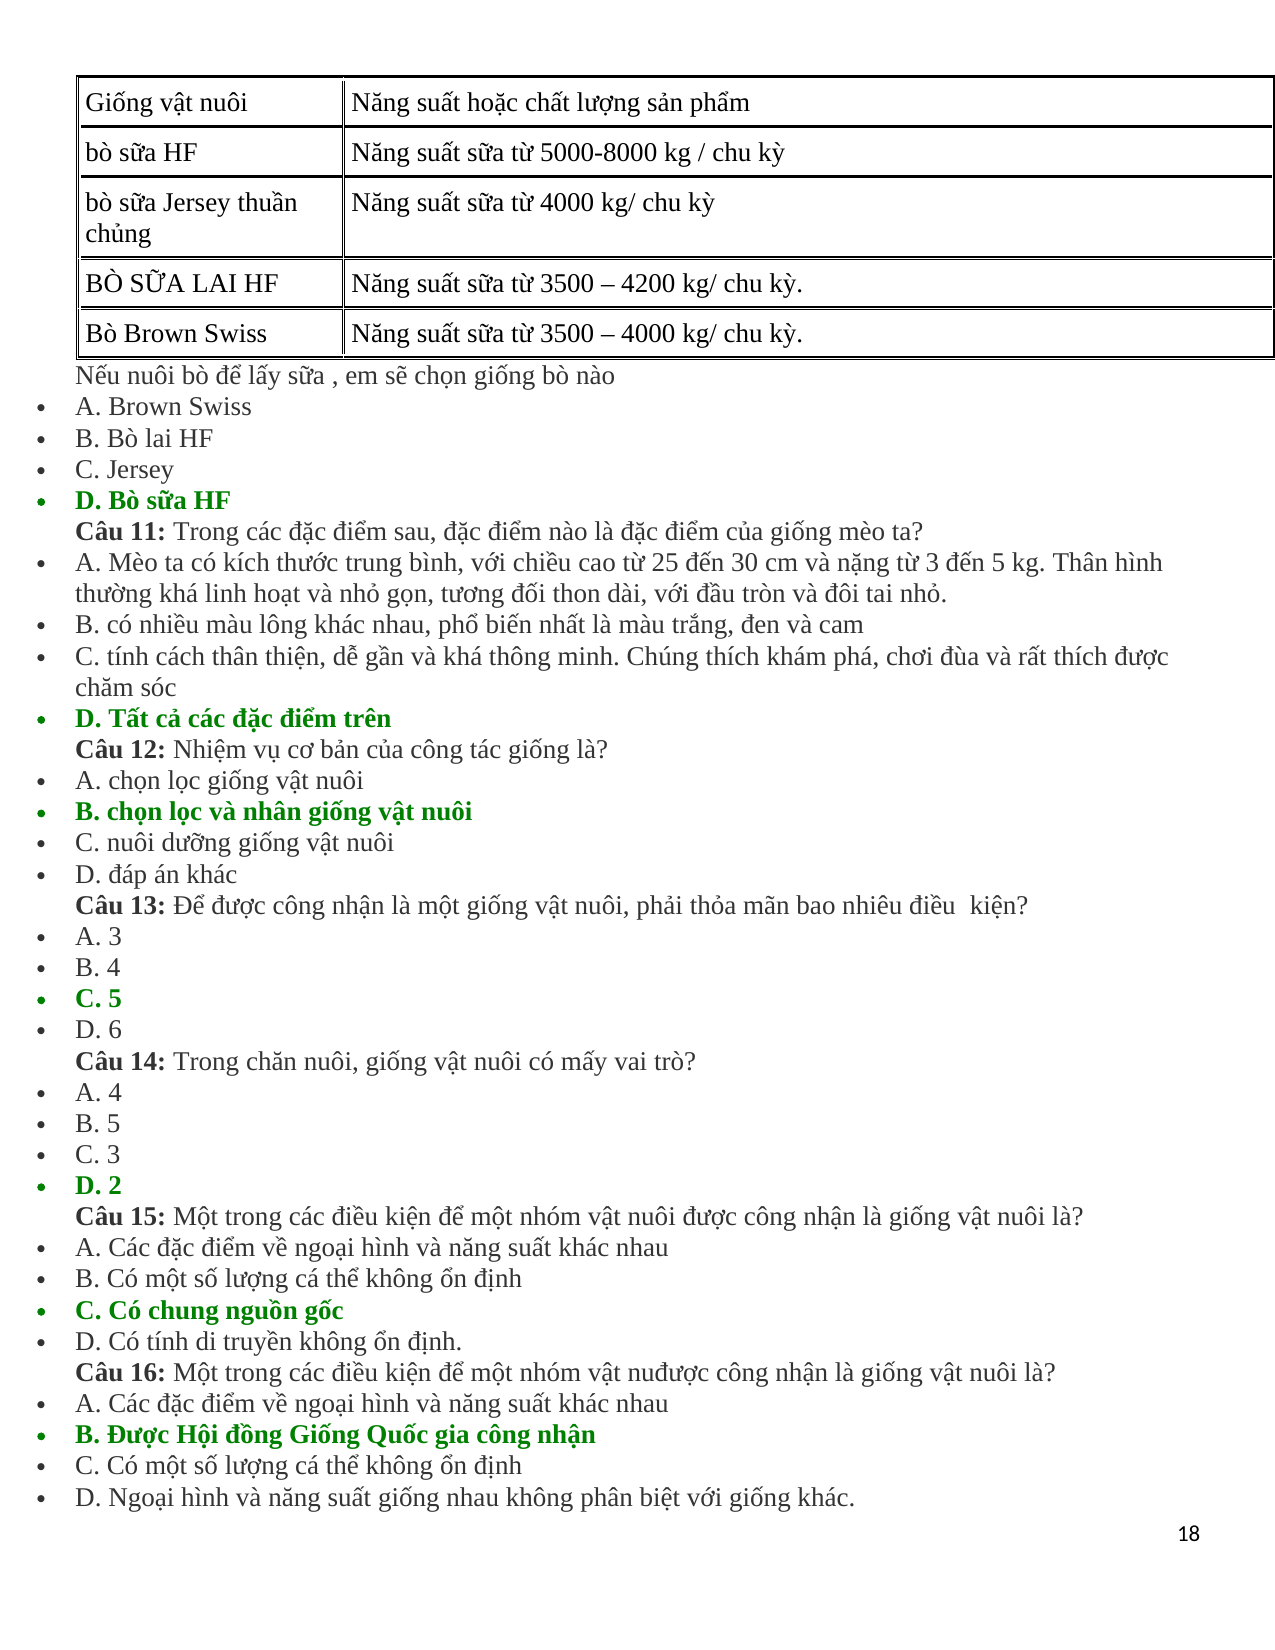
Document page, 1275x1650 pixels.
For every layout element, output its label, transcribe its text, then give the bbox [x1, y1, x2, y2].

list C. 3 [37, 1138, 1200, 1169]
list B. Bò lai HF [37, 422, 1200, 453]
list D. 6 [37, 1013, 1200, 1044]
list D. đáp án khác [37, 858, 1200, 889]
text Câu 13: Để được công nhận là một giống vật nuôi, phải thỏa mãn bao nhiêu điều kiện? [75, 889, 1200, 920]
list C. 5 [37, 982, 1200, 1013]
list D. Tất cả các đặc điểm trên [37, 702, 1200, 733]
list A. Các đặc điểm về ngoại hình và năng suất khác nhau [37, 1387, 1200, 1418]
list A. 3 [37, 920, 1200, 951]
list A. Brown Swiss [37, 391, 1200, 422]
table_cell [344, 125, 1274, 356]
text Câu 11: Trong các đặc điểm sau, đặc điểm nào là đặc điểm của giống mèo ta? [75, 515, 1200, 546]
list B. 5 [37, 1107, 1200, 1138]
list C. Có chung nguồn gốc [37, 1294, 1200, 1325]
list B. 4 [37, 951, 1200, 982]
list D. Bò sữa HF [37, 484, 1200, 515]
list C. Jersey [37, 453, 1200, 484]
list A. chọn lọc giống vật nuôi [37, 764, 1200, 795]
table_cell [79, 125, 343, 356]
list B. chọn lọc và nhân giống vật nuôi [37, 795, 1200, 827]
list C. nuôi dưỡng giống vật nuôi [37, 827, 1200, 858]
text Nếu nuôi bò để lấy sữa , em sẽ chọn giống bò nào [75, 360, 1200, 391]
list D. Có tính di truyền không ổn định. [37, 1325, 1200, 1356]
text Câu 14: Trong chăn nuôi, giống vật nuôi có mấy vai trò? [75, 1044, 1200, 1076]
list B. Được Hội đồng Giống Quốc gia công nhận [37, 1418, 1200, 1449]
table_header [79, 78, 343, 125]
list C. tính cách thân thiện, dễ gần và khá thông minh. Chúng thích khám phá, chơi đùa và rất thích được chăm sóc [37, 640, 1200, 702]
list B. Có một số lượng cá thể không ổn định [37, 1263, 1200, 1294]
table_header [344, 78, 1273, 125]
text Câu 12: Nhiệm vụ cơ bản của công tác giống là? [75, 733, 1200, 764]
list D. 2 [37, 1169, 1200, 1200]
list B. có nhiều màu lông khác nhau, phổ biến nhất là màu trắng, đen và cam [37, 608, 1200, 640]
list A. Các đặc điểm về ngoại hình và năng suất khác nhau [37, 1231, 1200, 1263]
list A. Mèo ta có kích thước trung bình, với chiều cao từ 25 đến 30 cm và nặng từ 3 đến 5 kg. Thân hình thường khá linh hoạt và nhỏ gọn, tương đối thon dài, với đầu tròn và đôi tai nhỏ. [37, 546, 1200, 608]
text Câu 16: Một trong các điều kiện để một nhóm vật nuđược công nhận là giống vật nuôi là? [75, 1356, 1200, 1387]
text Câu 15: Một trong các điều kiện để một nhóm vật nuôi được công nhận là giống vật nuôi là? [75, 1200, 1200, 1231]
list C. Có một số lượng cá thể không ổn định [37, 1449, 1200, 1481]
list A. 4 [37, 1076, 1200, 1107]
list D. Ngoại hình và năng suất giống nhau không phân biệt với giống khác. [37, 1481, 1200, 1512]
